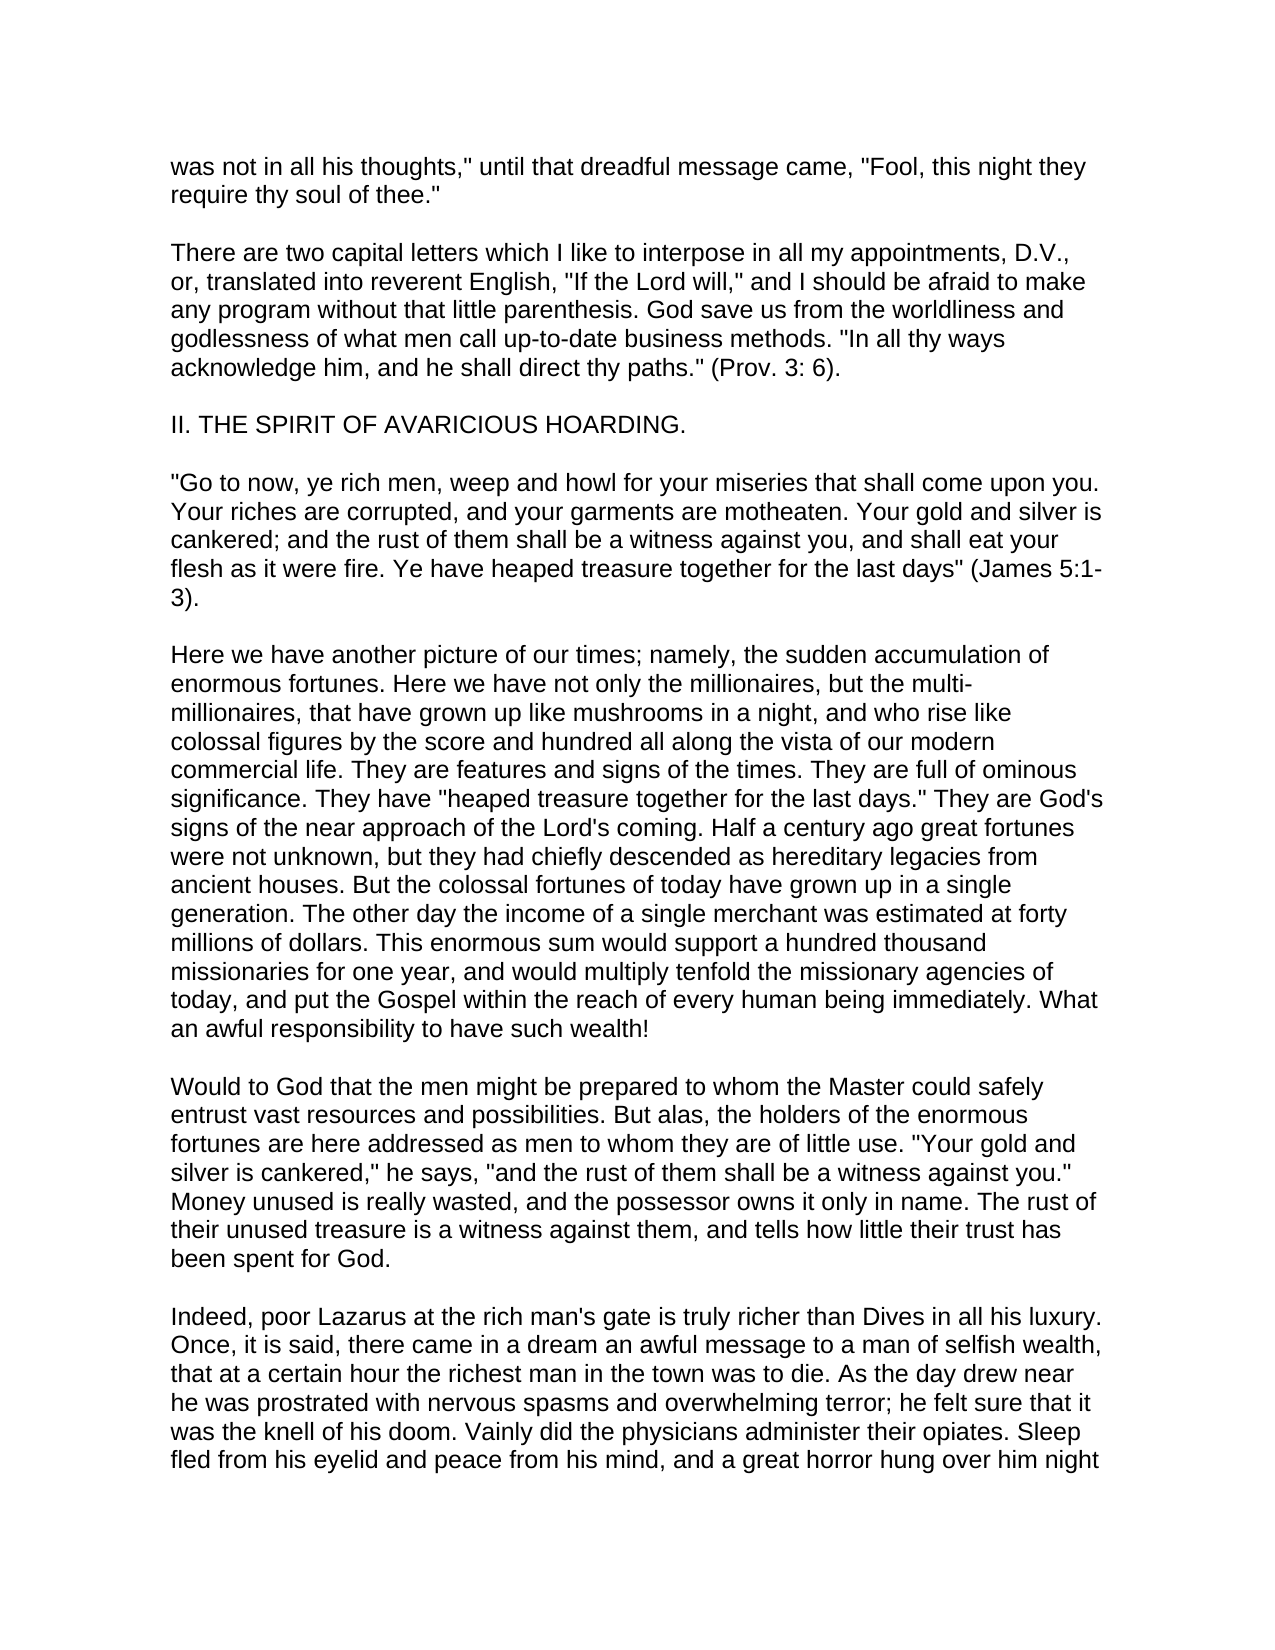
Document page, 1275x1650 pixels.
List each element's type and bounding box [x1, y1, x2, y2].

table_cell [169, 150, 1106, 1476]
